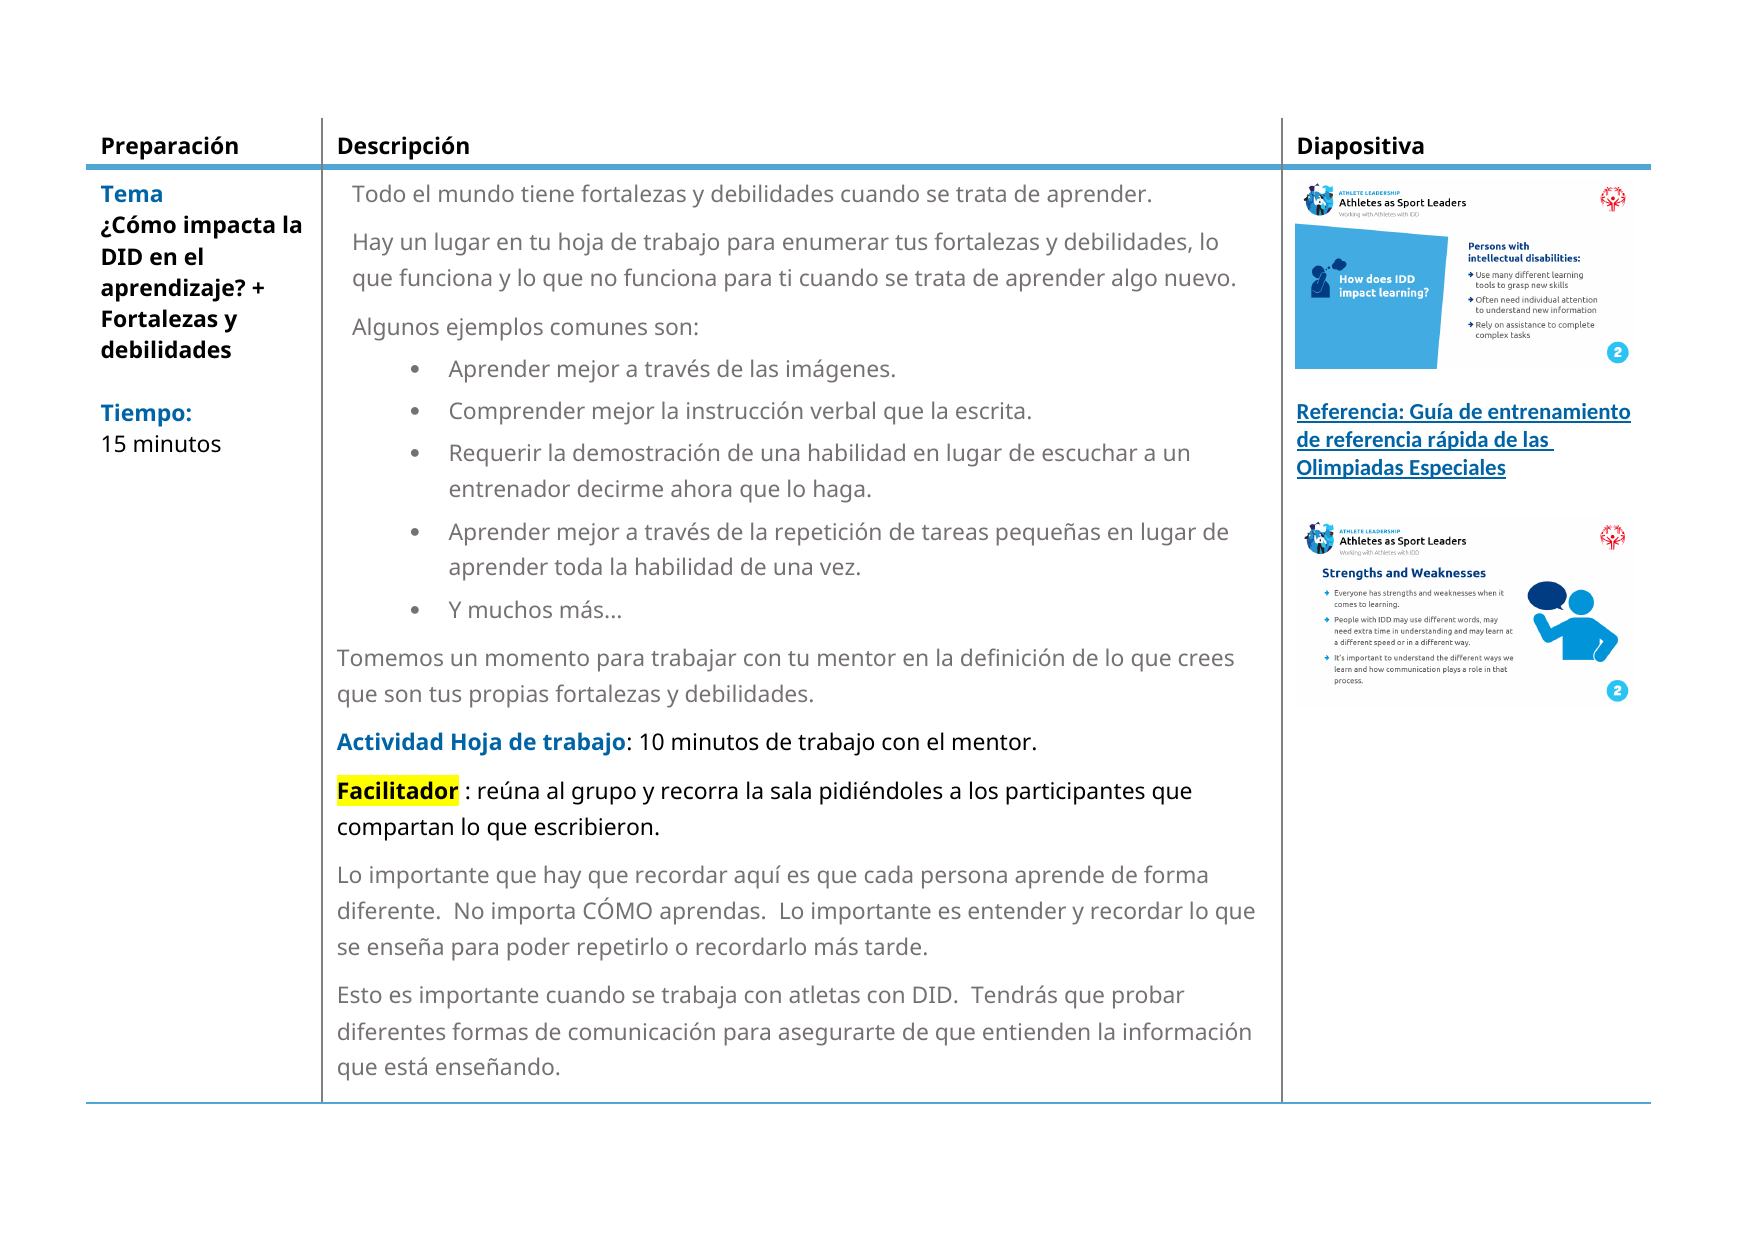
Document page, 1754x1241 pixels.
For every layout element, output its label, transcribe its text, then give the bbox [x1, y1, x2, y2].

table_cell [323, 170, 1281, 1102]
picture [1295, 179, 1635, 369]
table_header Preparación [86, 118, 321, 164]
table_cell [1283, 170, 1651, 1102]
table_header Descripción [323, 118, 1281, 164]
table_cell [86, 170, 321, 1102]
picture [1295, 517, 1635, 708]
table_header Diapositiva [1283, 118, 1651, 164]
